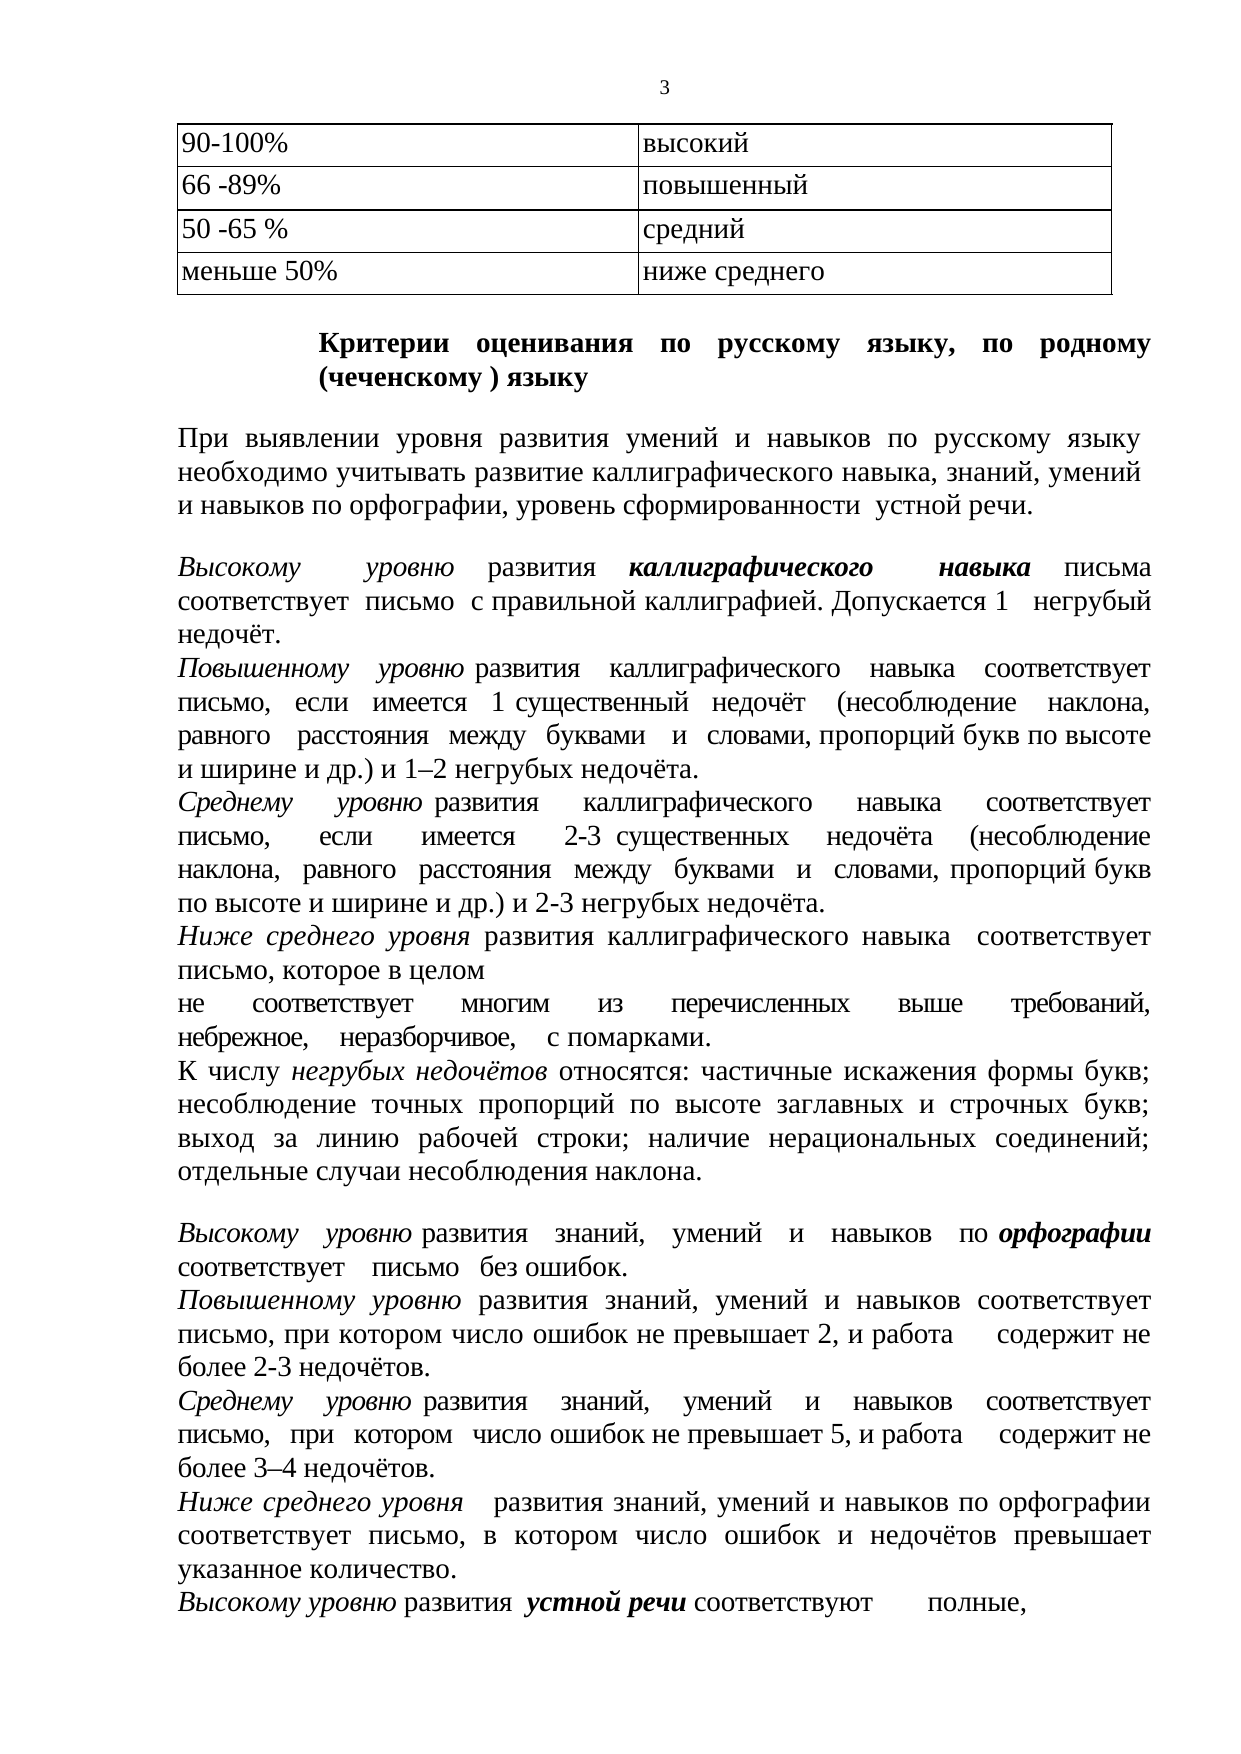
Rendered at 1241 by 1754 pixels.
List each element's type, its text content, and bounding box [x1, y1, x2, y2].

text Высокому уровню развития знаний, умений и навыков по орфографии соответствует письмо без ошибок. [177, 1215, 1152, 1282]
text Высокому уровню развития каллиграфического навыка письма соответствует письмо с правильной каллиграфией. Допускается 1 негрубый недочёт. [177, 549, 1152, 650]
text Ниже среднего уровня развития каллиграфического навыка соответствует письмо, которое в целом [177, 918, 1152, 986]
table_cell 90-100% [178, 125, 638, 166]
table_cell высокий [639, 125, 1111, 166]
text не соответствует многим из перечисленных выше требований, небрежное, неразборчивое, с помарками. [177, 986, 1152, 1053]
text Среднему уровню развития каллиграфического навыка соответствует письмо, если имеется 2-3 существенных недочёта (несоблюдение наклона, равного расстояния между буквами и словами, пропорций букв по высоте и ширине и др.) и 2-3 негрубых недочёта. [177, 784, 1152, 918]
table_cell повышенный [639, 167, 1111, 209]
table_cell ниже среднего [639, 253, 1111, 294]
table_cell средний [639, 211, 1111, 252]
text Ниже среднего уровня развития знаний, умений и навыков по орфографии соответствует письмо, в котором число ошибок и недочётов превышает указанное количество. [177, 1484, 1152, 1584]
text При выявлении уровня развития умений и навыков по русскому языку необходимо учитывать развитие каллиграфического навыка, знаний, умений и навыков по орфографии, уровень сформированности устной речи. [177, 420, 1142, 521]
text Среднему уровню развития знаний, умений и навыков соответствует письмо, при котором число ошибок не превышает 5, и работа содержит не более 3–4 недочётов. [177, 1383, 1152, 1484]
text Критерии оценивания по русскому языку, по родному (чеченскому ) языку [318, 325, 1152, 392]
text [177, 1584, 1152, 1618]
text К числу негрубых недочётов относятся: частичные искажения формы букв; несоблюдение точных пропорций по высоте заглавных и строчных букв; выход за линию рабочей строки; наличие нерациональных соединений; отдельные случаи несоблюдения наклона. [177, 1053, 1151, 1187]
text Повышенному уровню развития каллиграфического навыка соответствует письмо, если имеется 1 существенный недочёт (несоблюдение наклона, равного расстояния между буквами и словами, пропорций букв по высоте и ширине и др.) и 1–2 негрубых недочёта. [177, 650, 1152, 784]
text Повышенному уровню развития знаний, умений и навыков соответствует письмо, при котором число ошибок не превышает 2, и работа содержит не более 2-3 недочётов. [177, 1282, 1152, 1383]
table_cell меньше 50% [178, 253, 638, 294]
table_cell 50 -65 % [178, 211, 638, 252]
table_cell 66 -89% [178, 167, 638, 209]
